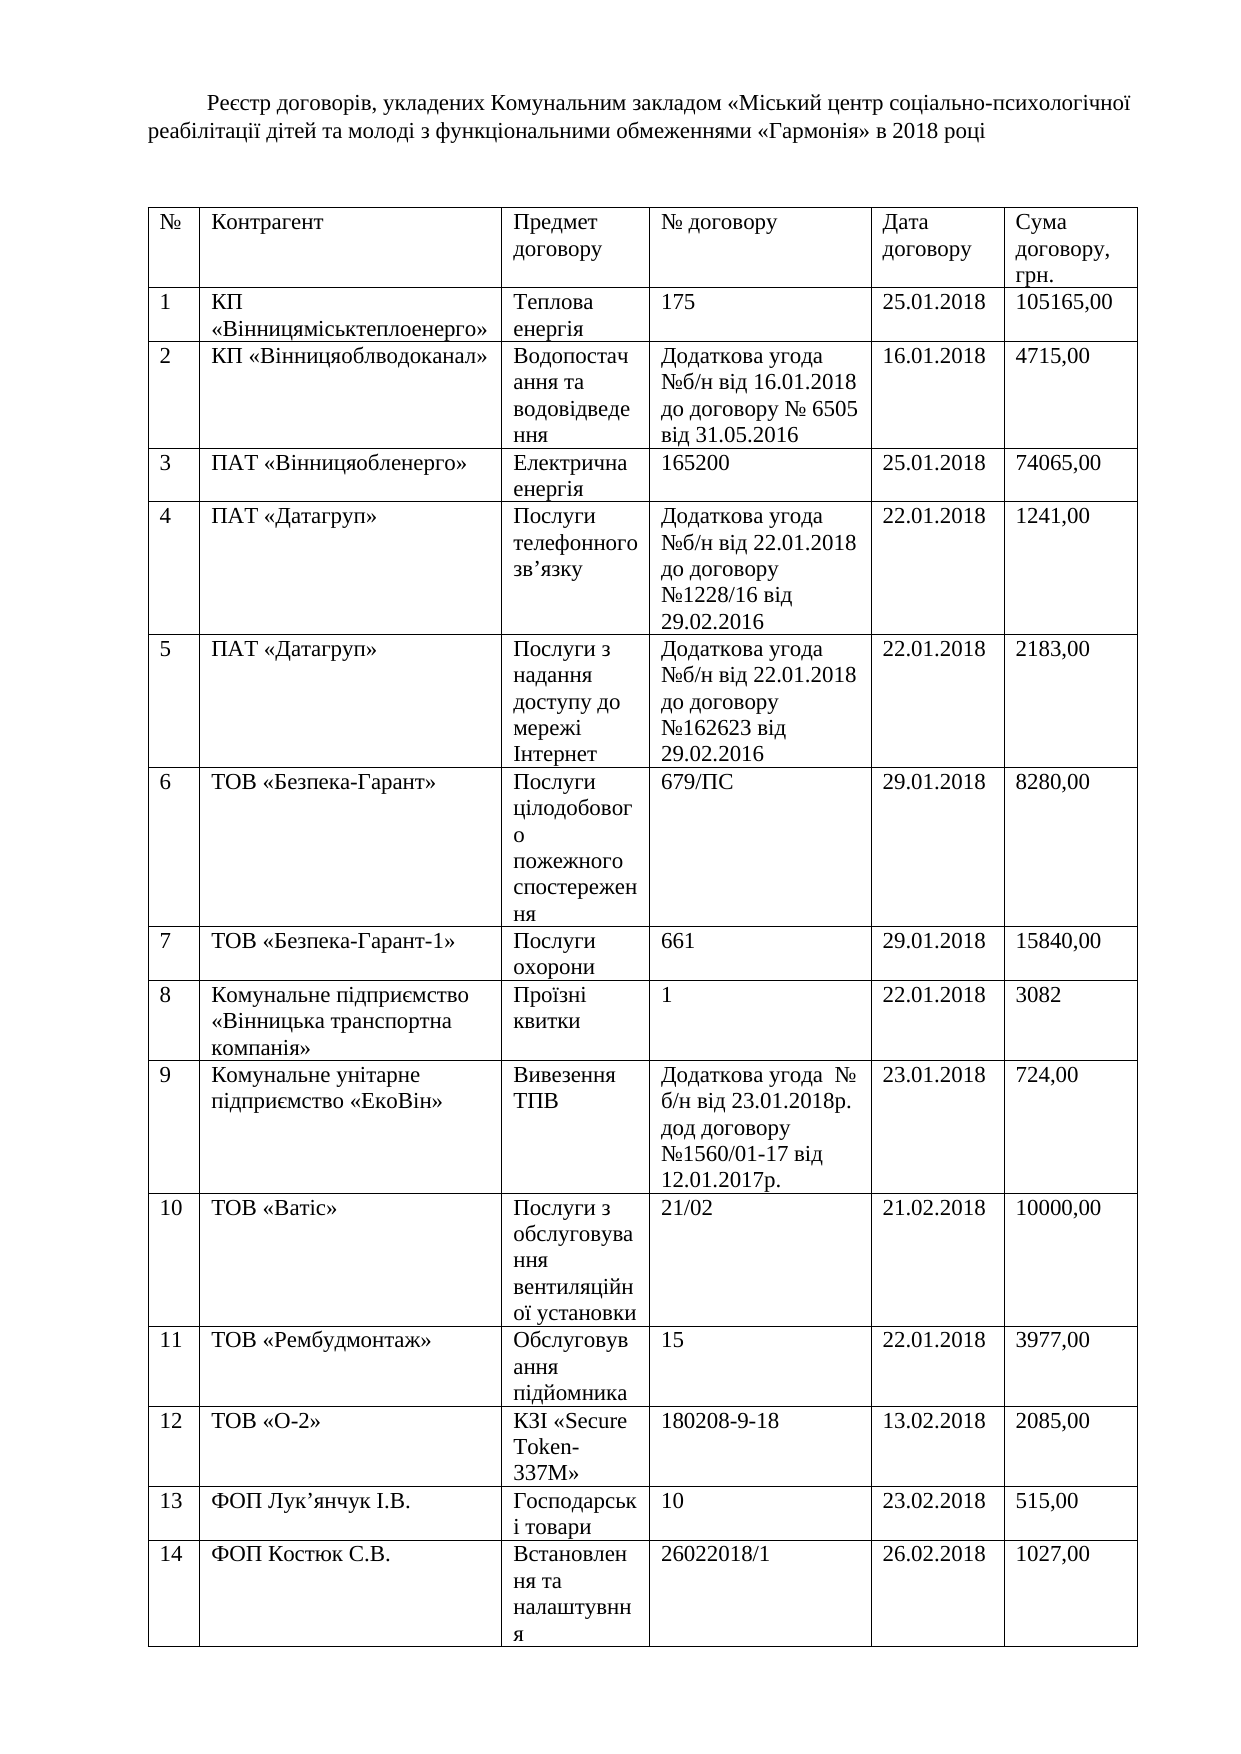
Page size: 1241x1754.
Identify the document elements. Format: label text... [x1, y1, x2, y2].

table_cell 661 [650, 927, 871, 980]
table_cell Комунальне підприємство «Вінницька транспортна компанія» [200, 981, 501, 1060]
table_cell 25.01.2018 [872, 288, 1004, 341]
table_cell Господарські товари [502, 1487, 649, 1539]
table_cell 724,00 [1005, 1061, 1137, 1193]
table_cell 8280,00 [1005, 768, 1137, 926]
table_cell Додаткова угода №б/н від 16.01.2018 до договору № 6505 від 31.05.2016 [650, 342, 871, 447]
table_cell ТОВ «Ватіс» [200, 1194, 501, 1326]
table_header Контрагент [200, 208, 501, 287]
table_cell Послуги охорони [502, 927, 649, 980]
table_cell Електрична енергія [502, 449, 649, 501]
table_cell 15 [650, 1327, 871, 1406]
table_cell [502, 1541, 649, 1646]
table_cell 3 [149, 449, 199, 501]
table_cell 13 [149, 1487, 199, 1539]
table_header Предмет договору [502, 208, 649, 287]
table_cell 22.01.2018 [872, 635, 1004, 767]
table_cell Додаткова угода № б/н від 23.01.2018р. дод договору №1560/01-17 від 12.01.2017р. [650, 1061, 871, 1193]
table_cell 105165,00 [1005, 288, 1137, 341]
table_cell 25.01.2018 [872, 449, 1004, 501]
table_cell 165200 [650, 449, 871, 501]
table_cell Вивезення ТПВ [502, 1061, 649, 1193]
table_cell 11 [149, 1327, 199, 1406]
table_cell 22.01.2018 [872, 502, 1004, 634]
table_cell 2183,00 [1005, 635, 1137, 767]
table_cell 180208-9-18 [650, 1407, 871, 1486]
table_cell 29.01.2018 [872, 768, 1004, 926]
table_header Дата договору [872, 208, 1004, 287]
table_cell 16.01.2018 [872, 342, 1004, 447]
table_cell Послуги з надання доступу до мережі Інтернет [502, 635, 649, 767]
table_cell 74065,00 [1005, 449, 1137, 501]
table_cell Послуги телефонного зв’язку [502, 502, 649, 634]
table_cell 15840,00 [1005, 927, 1137, 980]
table_cell 515,00 [1005, 1487, 1137, 1539]
table_cell 10 [650, 1487, 871, 1539]
table_cell 1 [650, 981, 871, 1060]
table_cell 8 [149, 981, 199, 1060]
table_cell 23.02.2018 [872, 1487, 1004, 1539]
table_cell КП «Вінницяміськтеплоенерго» [200, 288, 501, 341]
table_cell 13.02.2018 [872, 1407, 1004, 1486]
table_cell 22.01.2018 [872, 1327, 1004, 1406]
table_cell 1027,00 [1005, 1541, 1137, 1646]
table_cell 21/02 [650, 1194, 871, 1326]
table_cell Послуги з обслуговування вентиляційної установки [502, 1194, 649, 1326]
table_cell 26.02.2018 [872, 1541, 1004, 1646]
table_cell 10 [149, 1194, 199, 1326]
table_cell 4 [149, 502, 199, 634]
table_cell 29.01.2018 [872, 927, 1004, 980]
table_cell ТОВ «Безпека-Гарант» [200, 768, 501, 926]
table_cell Проїзні квитки [502, 981, 649, 1060]
table_cell КЗІ «Secure Token-337M» [502, 1407, 649, 1486]
table_cell 2085,00 [1005, 1407, 1137, 1486]
table_cell ФОП Костюк С.В. [200, 1541, 501, 1646]
table_cell Послуги цілодобового пожежного спостереження [502, 768, 649, 926]
table_cell 679/ПС [650, 768, 871, 926]
table_cell ТОВ «Безпека-Гарант-1» [200, 927, 501, 980]
table_cell ПАТ «Датагруп» [200, 635, 501, 767]
table_cell Обслуговування підйомника [502, 1327, 649, 1406]
table_cell ТОВ «Рембудмонтаж» [200, 1327, 501, 1406]
table_cell 2 [149, 342, 199, 447]
table_cell ПАТ «Датагруп» [200, 502, 501, 634]
text Реєстр договорів, укладених Комунальним закладом «Міський центр соціально-психологічної реабілітації дітей та молоді з функціональними обмеженнями «Гармонія» в 2018 році [148, 88, 1152, 143]
table_cell 26022018/1 [650, 1541, 871, 1646]
table_cell 5 [149, 635, 199, 767]
table_cell 23.01.2018 [872, 1061, 1004, 1193]
table_cell 3977,00 [1005, 1327, 1137, 1406]
table_cell Комунальне унітарне підприємство «ЕкоВін» [200, 1061, 501, 1193]
table_cell 12 [149, 1407, 199, 1486]
table_cell 1 [149, 288, 199, 341]
table_cell 1241,00 [1005, 502, 1137, 634]
table_cell 175 [650, 288, 871, 341]
table_cell Теплова енергія [502, 288, 649, 341]
table_cell 4715,00 [1005, 342, 1137, 447]
table_cell Водопостачання та водовідведення [502, 342, 649, 447]
table_cell КП «Вінницяоблводоканал» [200, 342, 501, 447]
table_cell 6 [149, 768, 199, 926]
table_cell 10000,00 [1005, 1194, 1137, 1326]
table_cell 3082 [1005, 981, 1137, 1060]
table_cell 21.02.2018 [872, 1194, 1004, 1326]
table_cell ТОВ «О-2» [200, 1407, 501, 1486]
table_cell 22.01.2018 [872, 981, 1004, 1060]
table_header № договору [650, 208, 871, 287]
table_cell 14 [149, 1541, 199, 1646]
table_cell 9 [149, 1061, 199, 1193]
table_cell Додаткова угода №б/н від 22.01.2018 до договору №1228/16 від 29.02.2016 [650, 502, 871, 634]
table_cell ФОП Лук’янчук І.В. [200, 1487, 501, 1539]
table_cell ПАТ «Вінницяобленерго» [200, 449, 501, 501]
table_cell Додаткова угода №б/н від 22.01.2018 до договору №162623 від 29.02.2016 [650, 635, 871, 767]
table_cell 7 [149, 927, 199, 980]
table_header № [149, 208, 199, 287]
table_header Сума договору, грн. [1005, 208, 1137, 287]
